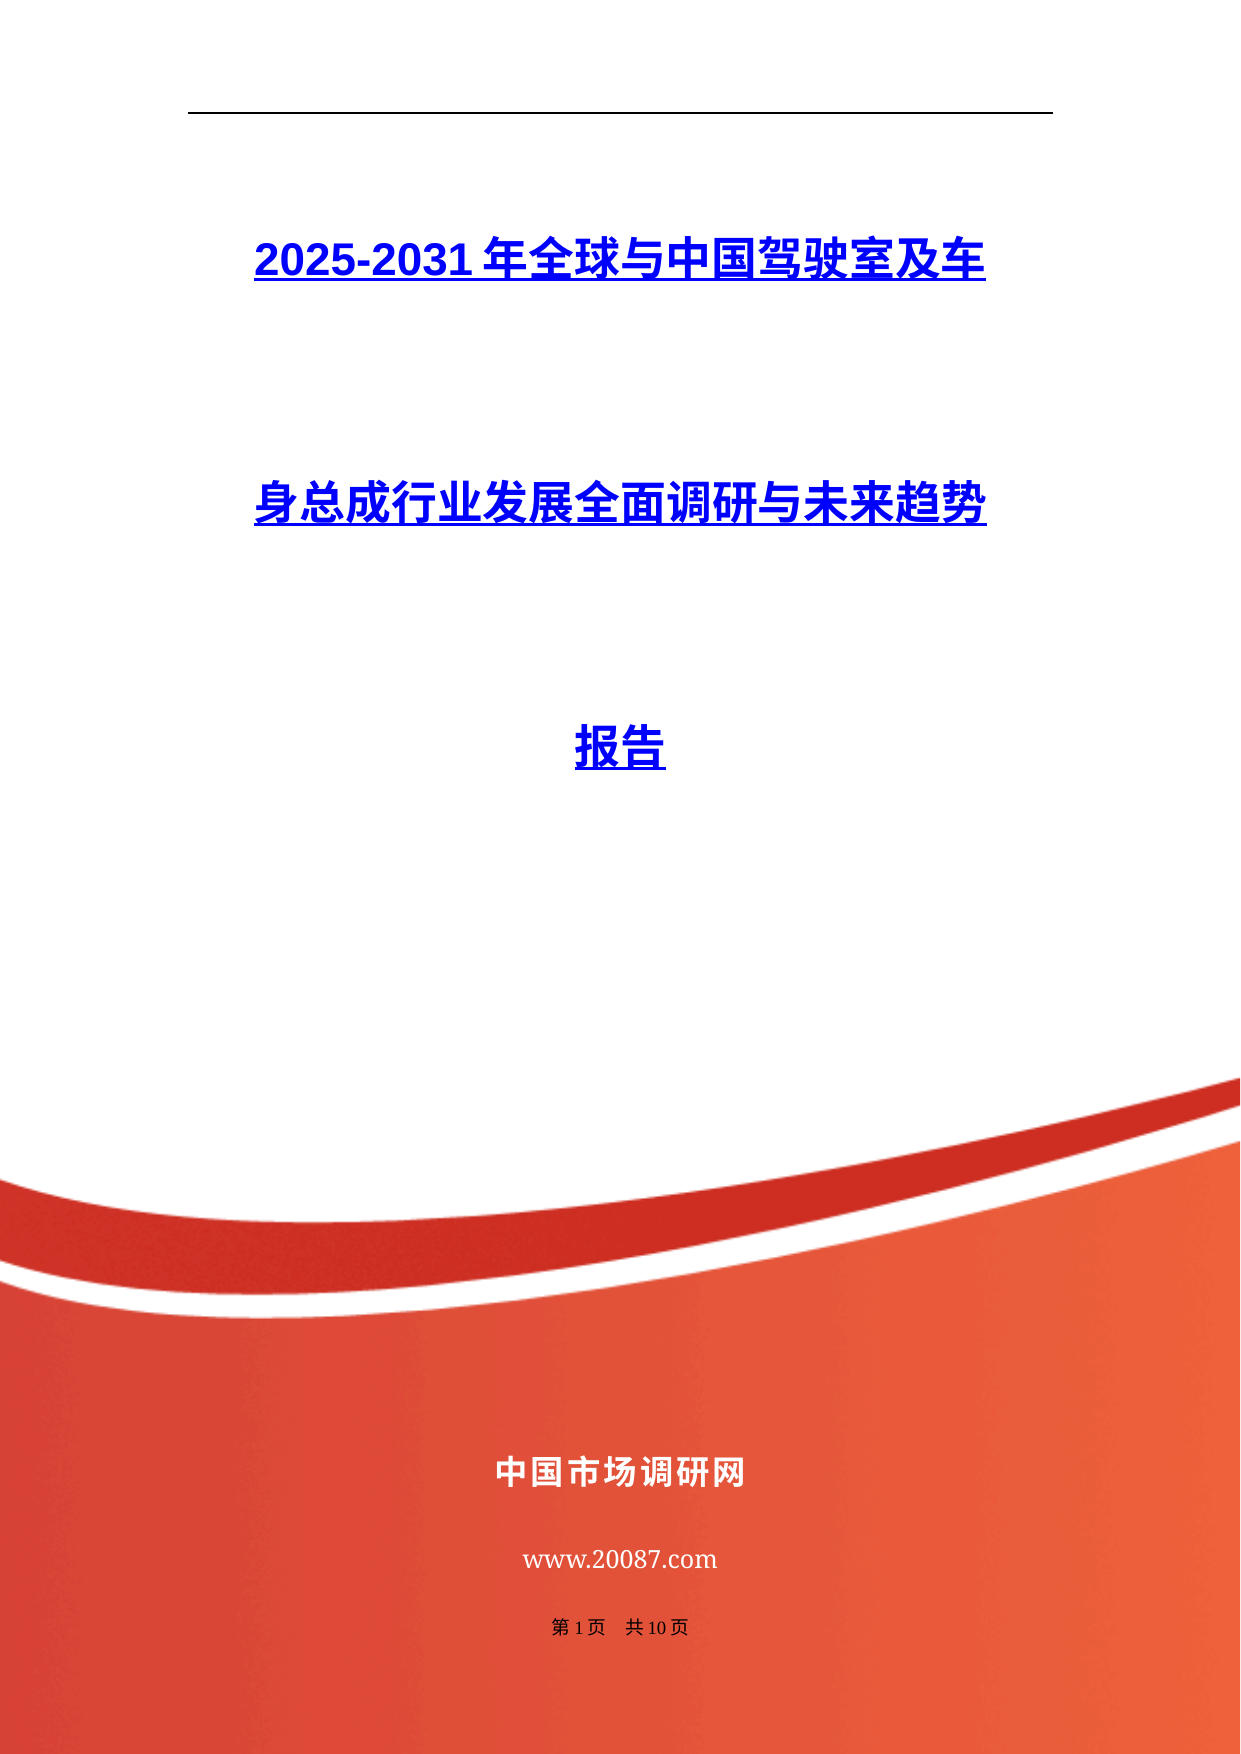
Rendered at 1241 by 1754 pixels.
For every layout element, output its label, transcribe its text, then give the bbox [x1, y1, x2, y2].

picture [0, 1006, 1241, 1754]
subtitle 中国市场调研网 [187, 1437, 1053, 1502]
table_header 2025-2031年全球与中国驾驶室及车身总成行业发展全面调研与未来趋势报告 [188, 207, 1053, 871]
text www.20087.com [187, 1526, 1053, 1591]
